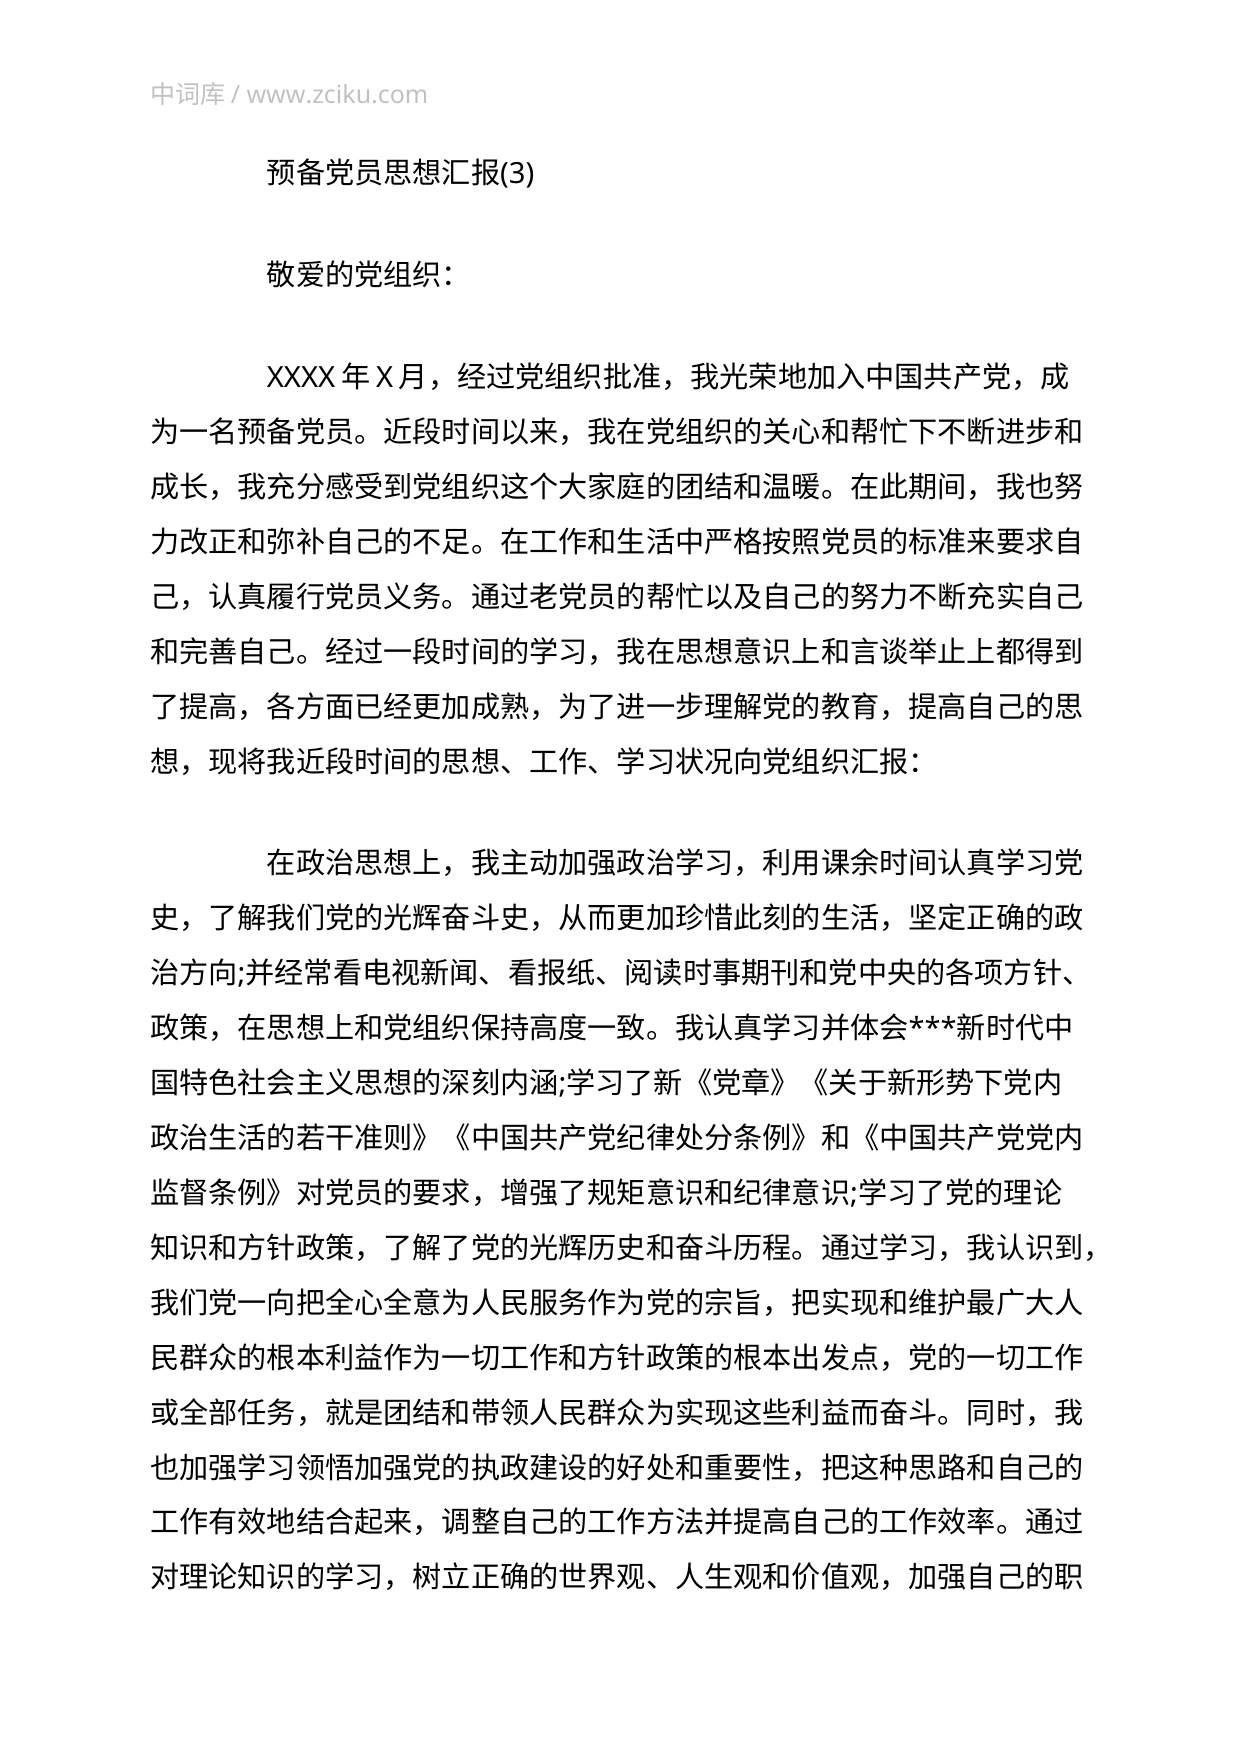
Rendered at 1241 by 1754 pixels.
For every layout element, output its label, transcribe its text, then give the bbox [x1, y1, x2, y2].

text 预备党员思想汇报(3) [150, 150, 1090, 192]
text XXXX年X月，经过党组织批准，我光荣地加入中国共产党，成为一名预备党员。近段时间以来，我在党组织的关心和帮忙下不断进步和成长，我充分感受到党组织这个大家庭的团结和温暖。在此期间，我也努力改正和弥补自己的不足。在工作和生活中严格按照党员的标准来要求自己，认真履行党员义务。通过老党员的帮忙以及自己的努力不断充实自己和完善自己。经过一段时间的学习，我在思想意识上和言谈举止上都得到了提高，各方面已经更加成熟，为了进一步理解党的教育，提高自己的思想，现将我近段时间的思想、工作、学习状况向党组织汇报： [150, 354, 1090, 780]
text 敬爱的党组织： [150, 252, 1090, 294]
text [150, 840, 1090, 1596]
